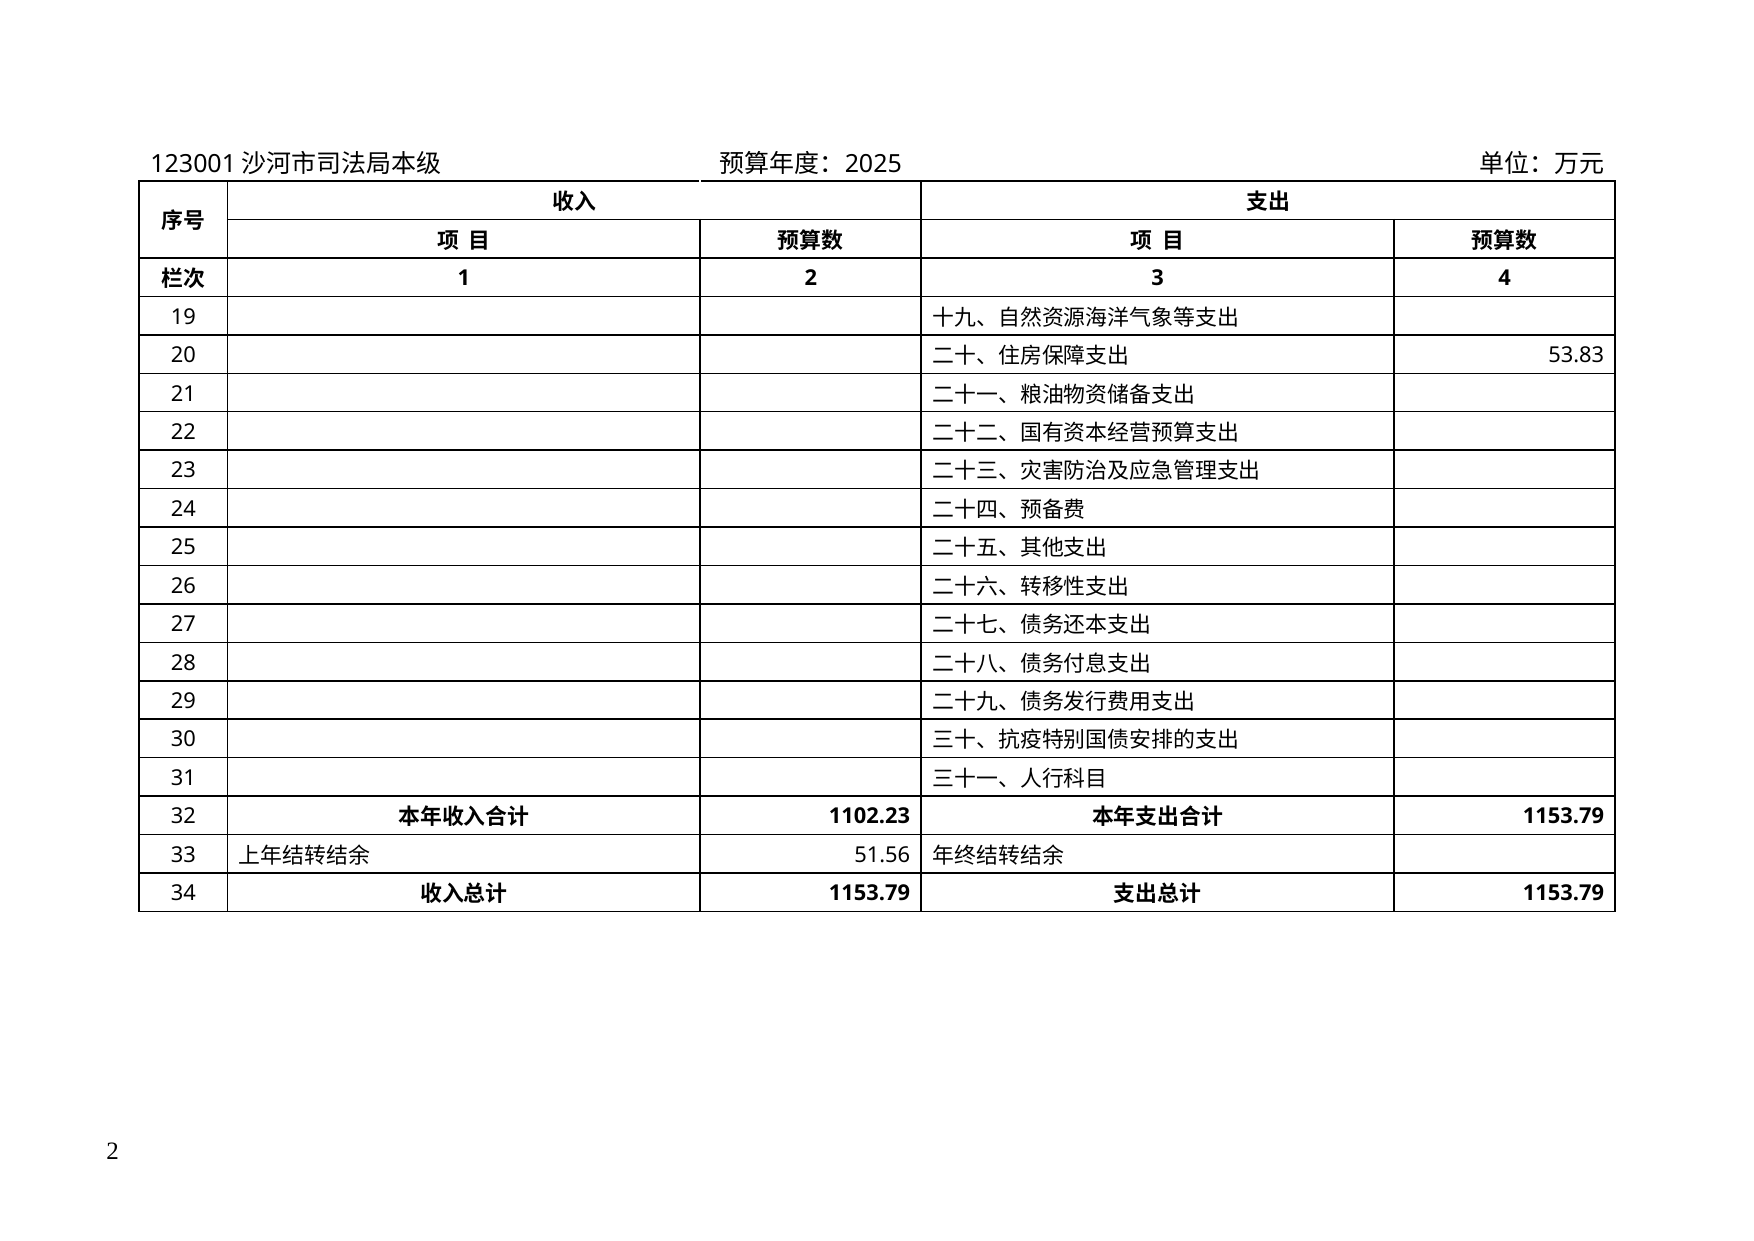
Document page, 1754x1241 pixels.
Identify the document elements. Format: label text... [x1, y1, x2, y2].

table_cell 二十二、国有资本经营预算支出 [922, 412, 1393, 449]
table_cell [701, 374, 920, 411]
table_cell [1395, 682, 1614, 718]
table_cell 1153.79 [1395, 797, 1614, 834]
table_cell 项 目 [228, 220, 699, 257]
table_cell 二十八、债务付息支出 [922, 643, 1393, 680]
table_cell 二十七、债务还本支出 [922, 605, 1393, 641]
table_cell 24 [140, 489, 227, 526]
table_cell 本年收入合计 [228, 797, 699, 834]
table_header 单位：万元 [922, 143, 1614, 180]
table_cell [701, 528, 920, 564]
table_cell 21 [140, 374, 227, 411]
table_cell [228, 758, 699, 795]
table_cell [701, 758, 920, 795]
table_cell 3 [922, 259, 1393, 296]
table_cell [701, 489, 920, 526]
table_cell 二十一、粮油物资储备支出 [922, 374, 1393, 411]
table_cell 2 [701, 259, 920, 296]
table_cell 预算数 [1395, 220, 1614, 257]
table_cell [228, 720, 699, 757]
table_cell [701, 643, 920, 680]
table_cell 二十九、债务发行费用支出 [922, 682, 1393, 718]
table_cell 二十三、灾害防治及应急管理支出 [922, 451, 1393, 488]
table_cell 本年支出合计 [922, 797, 1393, 834]
table_cell [1395, 835, 1614, 872]
table_cell 30 [140, 720, 227, 757]
table_cell 32 [140, 797, 227, 834]
table_cell 二十、住房保障支出 [922, 336, 1393, 372]
table_cell 预算数 [701, 220, 920, 257]
table_cell [1395, 412, 1614, 449]
table_header 123001沙河市司法局本级 [140, 143, 699, 180]
table_cell [228, 412, 699, 449]
table_cell 栏次 [140, 259, 227, 296]
table_cell 序号 [140, 182, 227, 257]
table_cell [701, 297, 920, 334]
table_cell 53.83 [1395, 336, 1614, 372]
table_cell 26 [140, 566, 227, 603]
table_cell [701, 605, 920, 641]
table_cell [701, 720, 920, 757]
table_cell [701, 412, 920, 449]
table_cell 19 [140, 297, 227, 334]
table_cell [701, 336, 920, 372]
table_cell 29 [140, 682, 227, 718]
table_cell [1395, 758, 1614, 795]
table_cell 25 [140, 528, 227, 564]
table_cell 二十五、其他支出 [922, 528, 1393, 564]
table_cell 项 目 [922, 220, 1393, 257]
table_cell 1153.79 [1395, 874, 1614, 911]
table_cell 27 [140, 605, 227, 641]
table_cell [228, 643, 699, 680]
table_cell 31 [140, 758, 227, 795]
table_cell 二十四、预备费 [922, 489, 1393, 526]
table_cell [228, 566, 699, 603]
table_cell [1395, 643, 1614, 680]
table_cell [228, 451, 699, 488]
table_cell 23 [140, 451, 227, 488]
table_cell [1395, 451, 1614, 488]
table_cell [228, 489, 699, 526]
table_header 预算年度：2025 [701, 143, 920, 180]
table_cell 1 [228, 259, 699, 296]
table_cell [1395, 720, 1614, 757]
table_cell 51.56 [701, 835, 920, 872]
table_cell 三十一、人行科目 [922, 758, 1393, 795]
table_cell 33 [140, 835, 227, 872]
table_cell [1395, 528, 1614, 564]
table_cell [228, 374, 699, 411]
table_cell [1395, 297, 1614, 334]
table_cell [1395, 566, 1614, 603]
table_cell 二十六、转移性支出 [922, 566, 1393, 603]
table_cell [701, 682, 920, 718]
table_cell [1395, 605, 1614, 641]
table_cell 支出 [922, 182, 1614, 219]
table_cell 1102.23 [701, 797, 920, 834]
table_cell 三十、抗疫特别国债安排的支出 [922, 720, 1393, 757]
table_cell 支出总计 [922, 874, 1393, 911]
table_cell [701, 451, 920, 488]
table_cell [701, 566, 920, 603]
table_cell 20 [140, 336, 227, 372]
table_cell 收入总计 [228, 874, 699, 911]
table_cell 34 [140, 874, 227, 911]
table_cell 22 [140, 412, 227, 449]
table_cell 十九、自然资源海洋气象等支出 [922, 297, 1393, 334]
table_cell [228, 605, 699, 641]
table_cell 收入 [228, 182, 920, 219]
table_cell [1395, 489, 1614, 526]
table_cell 1153.79 [701, 874, 920, 911]
table_cell 4 [1395, 259, 1614, 296]
table_cell [228, 682, 699, 718]
table_cell 上年结转结余 [228, 835, 699, 872]
table_cell 28 [140, 643, 227, 680]
table_cell [228, 336, 699, 372]
table_cell [228, 528, 699, 564]
table_cell 年终结转结余 [922, 835, 1393, 872]
table_cell [228, 297, 699, 334]
table_cell [1395, 374, 1614, 411]
